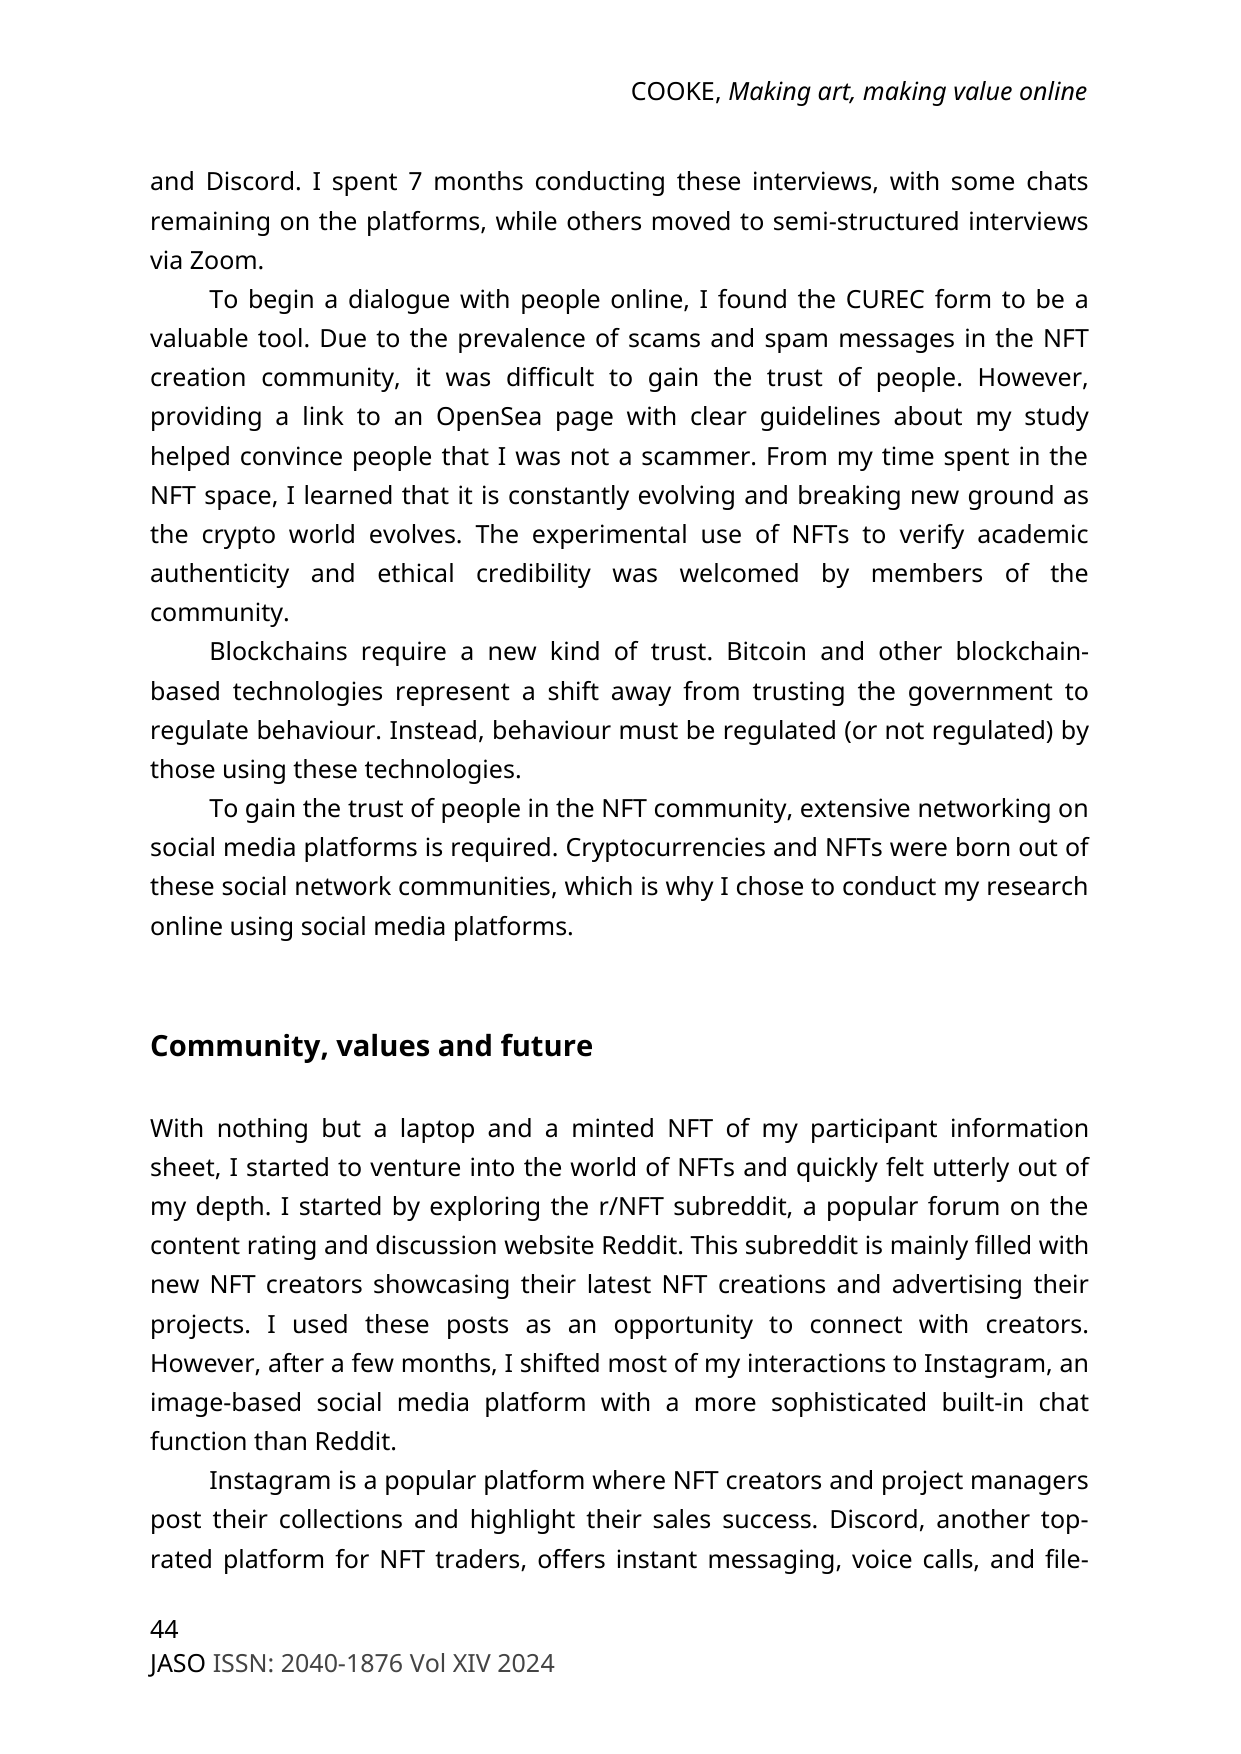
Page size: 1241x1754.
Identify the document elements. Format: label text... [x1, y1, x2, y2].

text To begin a dialogue with people online, I found the CUREC form to be a valuable tool. Due to the prevalence of scams and spam messages in the NFT creation community, it was difficult to gain the trust of people. However, providing a link to an OpenSea page with clear guidelines about my study helped convince people that I was not a scammer. From my time spent in the NFT space, I learned that it is constantly evolving and breaking new ground as the crypto world evolves. The experimental use of NFTs to verify academic authenticity and ethical credibility was welcomed by members of the community. [150, 281, 1090, 629]
text Community, values and future [150, 1026, 1090, 1065]
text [150, 1463, 1090, 1575]
text To gain the trust of people in the NFT community, extensive networking on social media platforms is required. Cryptocurrencies and NFTs were born out of these social network communities, which is why I chose to conduct my research online using social media platforms. [150, 791, 1090, 942]
text Blockchains require a new kind of trust. Bitcoin and other blockchain-based technologies represent a shift away from trusting the government to regulate behaviour. Instead, behaviour must be regulated (or not regulated) by those using these technologies. [150, 634, 1090, 786]
text With nothing but a laptop and a minted NFT of my participant information sheet, I started to venture into the world of NFTs and quickly felt utterly out of my depth. I started by exploring the r/NFT subreddit, a popular forum on the content rating and discussion website Reddit. This subreddit is mainly filled with new NFT creators showcasing their latest NFT creations and advertising their projects. I used these posts as an opportunity to connect with creators. However, after a few months, I shifted most of my interactions to Instagram, an image-based social media platform with a more sophisticated built-in chat function than Reddit. [150, 1110, 1090, 1458]
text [150, 164, 1090, 276]
